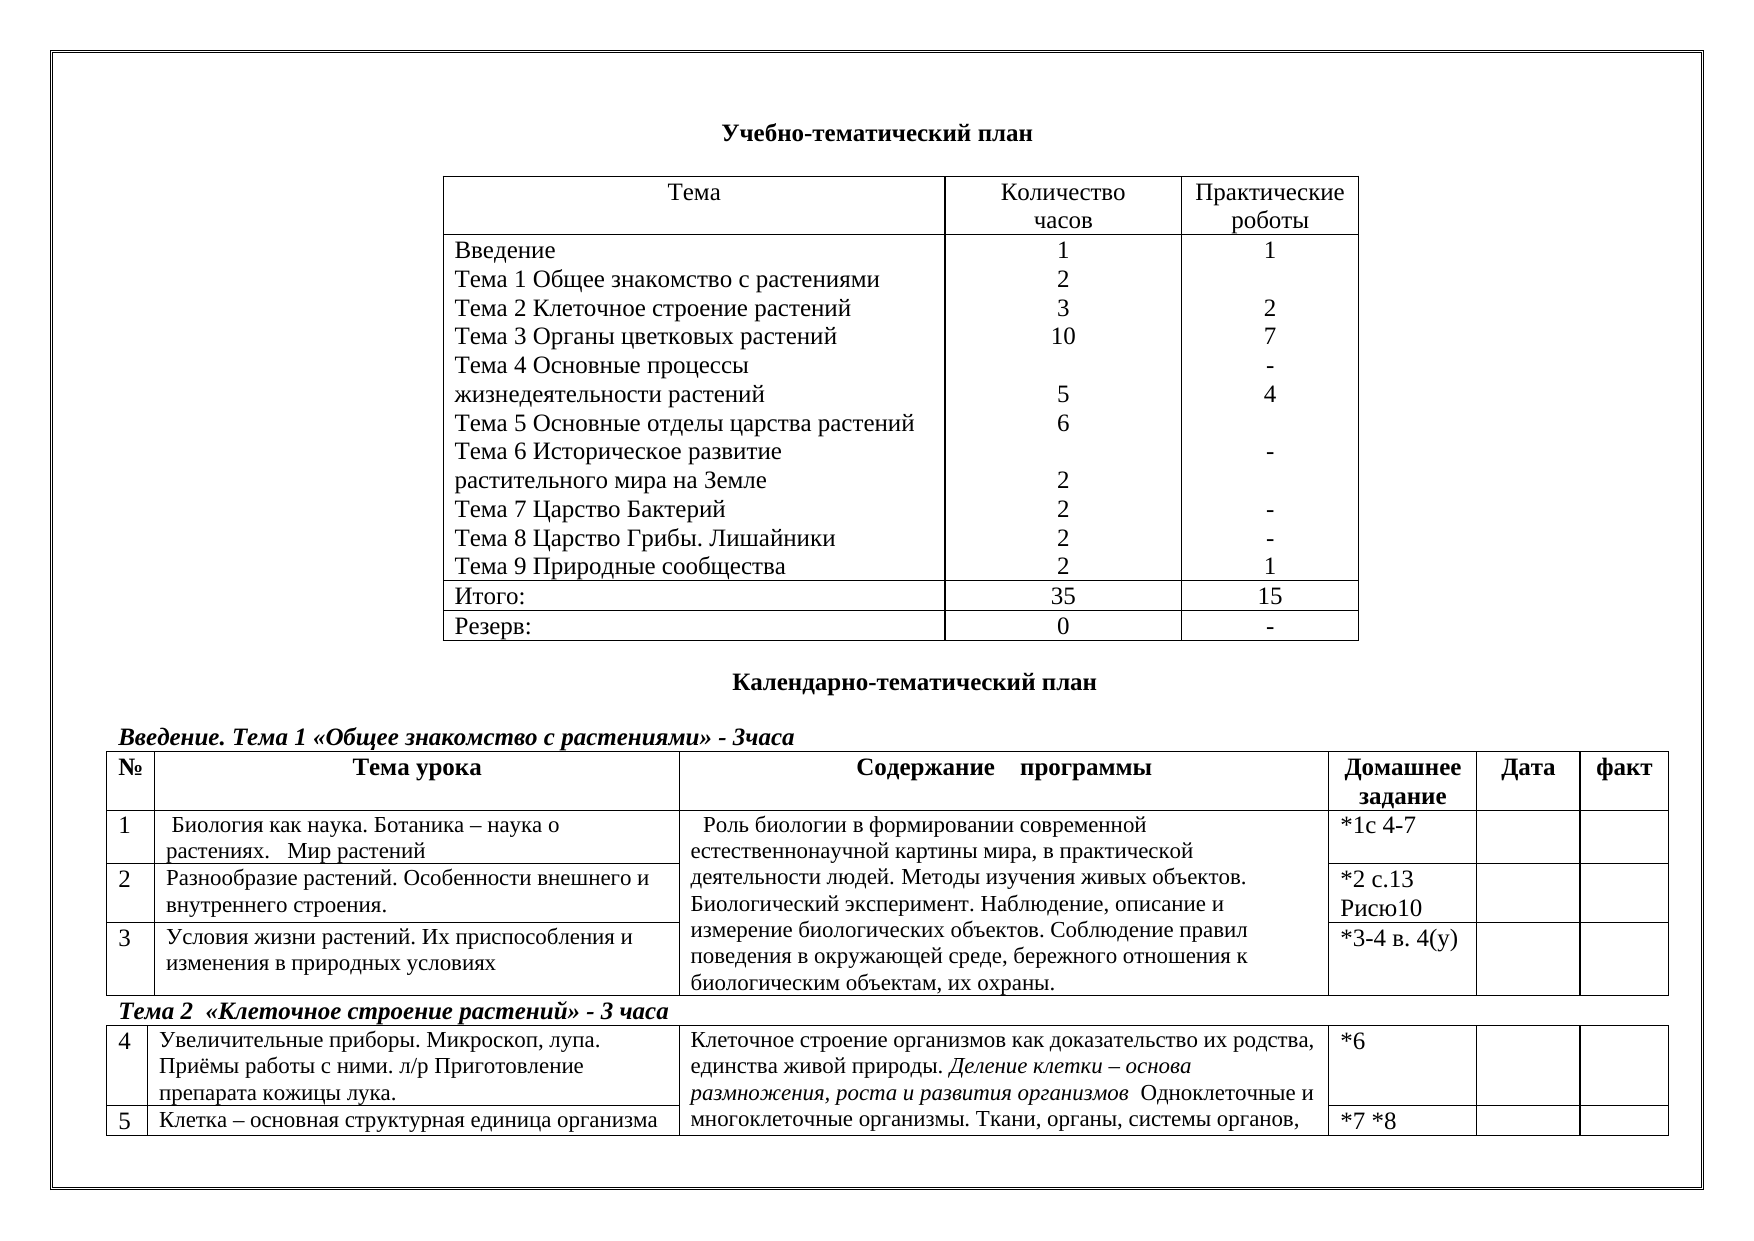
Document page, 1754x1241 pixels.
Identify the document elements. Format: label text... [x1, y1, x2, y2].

table_header Домашнее задание [1329, 752, 1476, 809]
table_cell Роль биологии в формировании современной естественнонаучной картины мира, в практической деятельности людей. Методы изучения живых объектов. Биологический эксперимент. Наблюдение, описание и измерение биологических объектов. Соблюдение правил поведения в окружающей среде, бережного отношения к биологическим объектам, их охраны. [680, 811, 1328, 995]
table_cell 5 [107, 1106, 147, 1135]
table_cell *1с 4-7 [1329, 811, 1476, 863]
table_cell [1477, 864, 1579, 922]
table_header Увеличительные приборы. Микроскоп, лупа. Приёмы работы с ними. л/р Приготовление препарата кожицы лука. [148, 1026, 679, 1105]
table_header факт [1581, 752, 1668, 809]
table_header 4 [107, 1026, 147, 1105]
text Введение. Тема 1 «Общее знакомство с растениями» - 3часа [118, 722, 1636, 751]
table_cell [1477, 1106, 1579, 1135]
table_cell [1477, 811, 1579, 863]
table_cell *2 с.13 Рисю10 [1329, 864, 1476, 922]
table_cell *3-4 в. 4(у) [1329, 923, 1476, 995]
table_cell 1 2 7 - 4 - - - 1 [1182, 235, 1358, 580]
table_cell - [1182, 611, 1358, 640]
table_cell [1581, 1106, 1668, 1135]
table_cell Итого: [444, 581, 944, 610]
table_cell *7 *8 [1329, 1106, 1476, 1135]
table_header Клеточное строение организмов как доказательство их родства, единства живой природы. Деление клетки – основа размножения, роста и развития организмов Одноклеточные и многоклеточные организмы. Ткани, органы, системы органов, их взаимосвязь как основа целостности многоклеточного организма. [680, 1026, 1328, 1135]
text Учебно-тематический план [118, 118, 1636, 147]
table_cell 2 [107, 864, 154, 922]
table_cell [1477, 923, 1579, 995]
text Календарно-тематический план [193, 667, 1636, 696]
table_header [1477, 1026, 1579, 1105]
table_header Тема [444, 177, 944, 234]
table_cell Введение Тема 1 Общее знакомство с растениями Тема 2 Клеточное строение растений Тема 3 Органы цветковых растений Тема 4 Основные процессы жизнедеятельности растений Тема 5 Основные отделы царства растений Тема 6 Историческое развитие растительного мира на Земле Тема 7 Царство Бактерий Тема 8 Царство Грибы. Лишайники Тема 9 Природные сообщества [444, 235, 944, 580]
table_cell 35 [946, 581, 1181, 610]
table_cell Разнообразие растений. Особенности внешнего и внутреннего строения. [155, 864, 679, 922]
text Тема 2 «Клеточное строение растений» - 3 часа [118, 996, 1636, 1025]
table_header Количество часов [946, 177, 1181, 234]
table_header Практические роботы [1182, 177, 1358, 234]
table_cell 3 [107, 923, 154, 995]
table_header № [107, 752, 154, 809]
table_cell 1 [107, 811, 154, 863]
table_cell [1581, 923, 1668, 995]
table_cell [148, 1106, 679, 1135]
table_header *6 [1329, 1026, 1476, 1105]
table_header [1581, 1026, 1668, 1105]
table_header Содержание программы [680, 752, 1328, 809]
table_cell [1581, 864, 1668, 922]
table_cell 1 2 3 10 5 6 2 2 2 2 [946, 235, 1181, 580]
table_cell 0 [946, 611, 1181, 640]
table_header Дата [1477, 752, 1579, 809]
table_cell 15 [1182, 581, 1358, 610]
table_cell Биология как наука. Ботаника – наука о растениях. Мир растений [155, 811, 679, 863]
table_cell Резерв: [444, 611, 944, 640]
table_cell Условия жизни растений. Их приспособления и изменения в природных условиях [155, 923, 679, 995]
table_header Тема урока [155, 752, 679, 809]
table_cell [1581, 811, 1668, 863]
